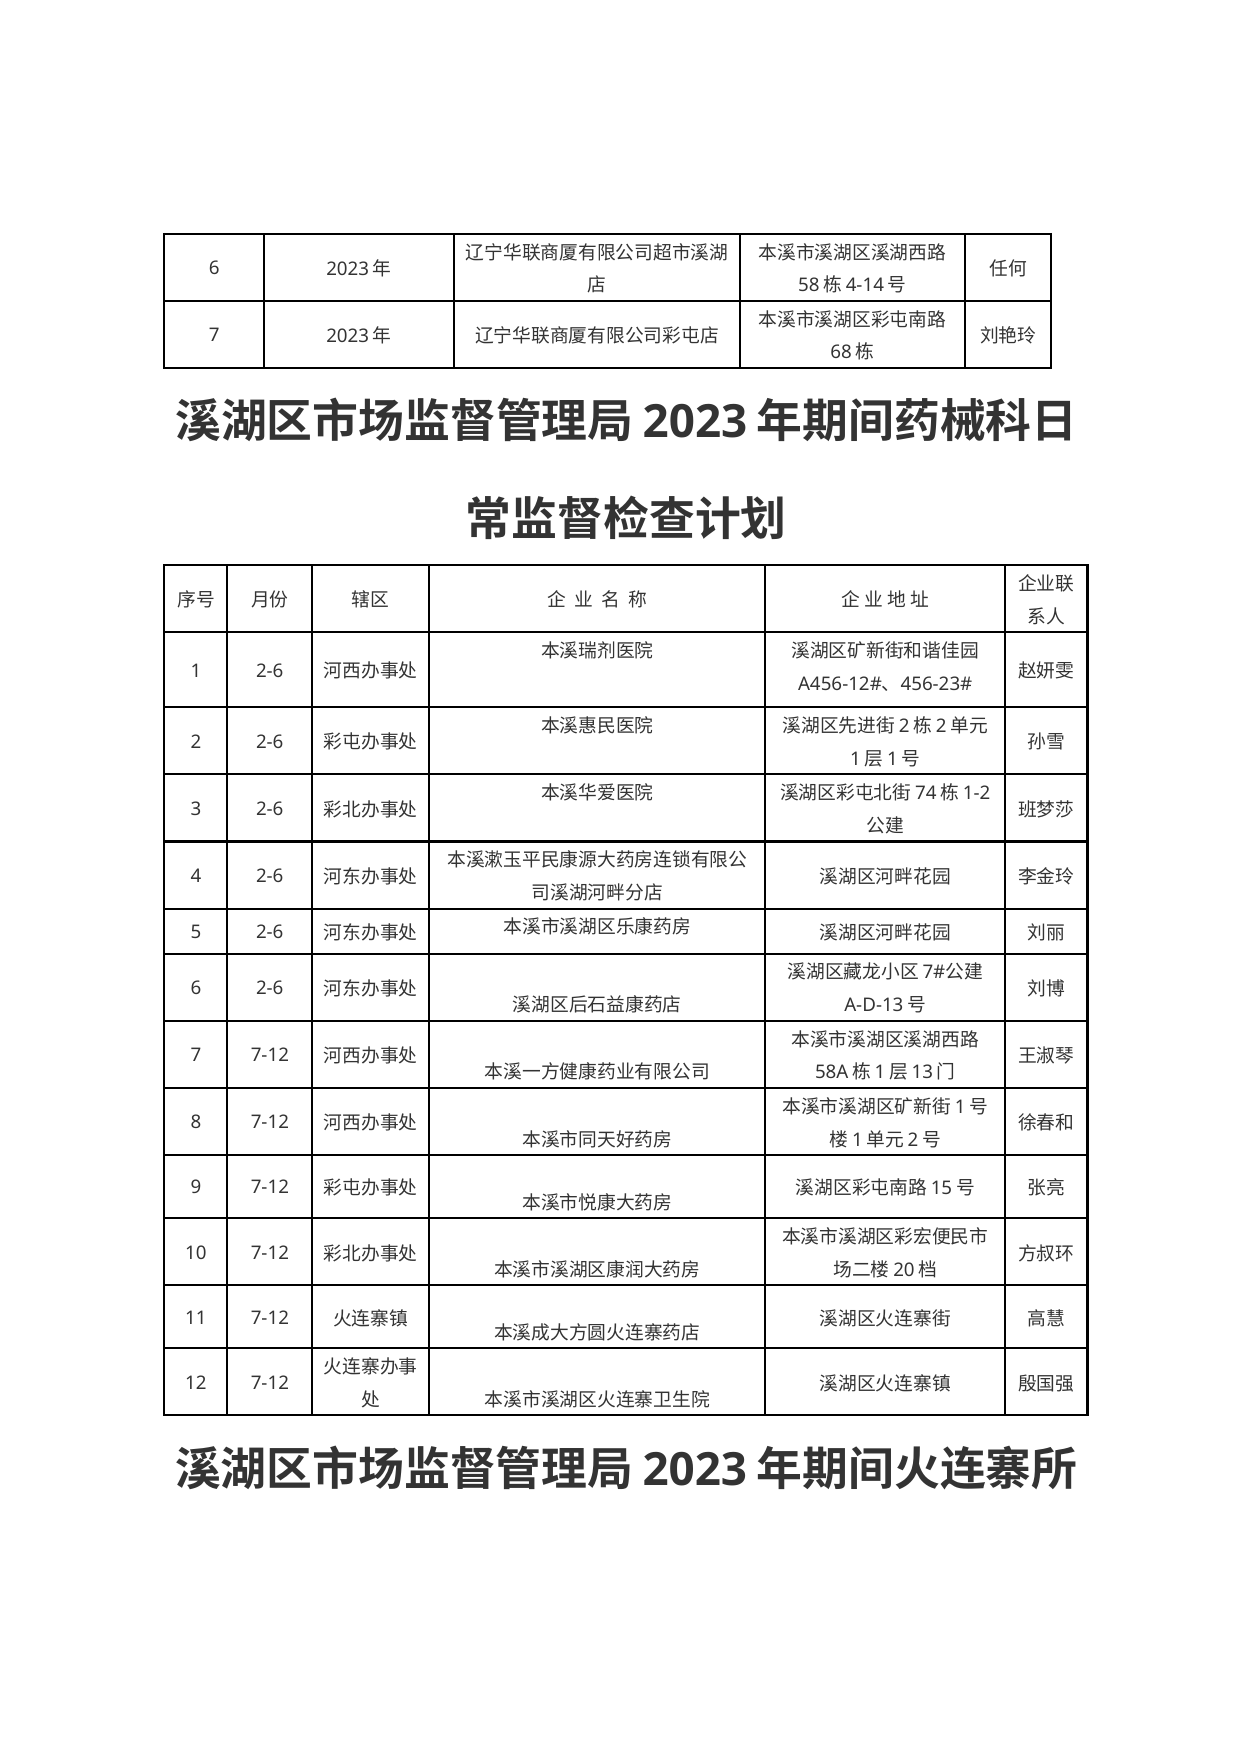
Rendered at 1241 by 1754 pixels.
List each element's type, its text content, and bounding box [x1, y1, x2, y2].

table_header 月份 [228, 566, 311, 631]
table_header 企业联系人 [1006, 566, 1086, 631]
table_cell 7-12 [228, 1286, 311, 1347]
table_cell 11 [165, 1286, 226, 1347]
table_cell 本溪惠民医院 [430, 708, 764, 773]
table_cell 班梦莎 [1006, 775, 1086, 840]
table_cell 本溪市溪湖区火连寨卫生院 [430, 1349, 764, 1414]
table_cell 赵妍雯 [1006, 633, 1086, 706]
table_cell 本溪市溪湖区彩屯南路68栋 [741, 302, 964, 367]
table_header 企 业 地 址 [766, 566, 1004, 631]
table_cell 溪湖区先进街2栋2单元1层1号 [766, 708, 1004, 773]
table_cell 2 [165, 708, 226, 773]
table_cell 溪湖区藏龙小区7#公建A-D-13号 [766, 955, 1004, 1019]
table_cell 徐春和 [1006, 1089, 1086, 1154]
table_cell 6 [165, 955, 226, 1019]
table_cell 本溪市溪湖区矿新街1号楼1单元2号 [766, 1089, 1004, 1154]
table_cell 李金玲 [1006, 843, 1086, 907]
table_cell 2-6 [228, 843, 311, 907]
table_cell 本溪漱玉平民康源大药房连锁有限公司溪湖河畔分店 [430, 843, 764, 907]
table_cell 本溪市悦康大药房 [430, 1156, 764, 1217]
table_header 辖区 [313, 566, 428, 631]
table_cell 本溪市同天好药房 [430, 1089, 764, 1154]
table_cell 10 [165, 1219, 226, 1284]
table_cell 河东办事处 [313, 910, 428, 952]
table_cell 溪湖区河畔花园 [766, 910, 1004, 952]
table_cell 溪湖区后石益康药店 [430, 955, 764, 1019]
table_cell 溪湖区火连寨街 [766, 1286, 1004, 1347]
table_cell 溪湖区矿新街和谐佳园A456-12#、456-23# [766, 633, 1004, 706]
table_cell 7 [165, 1022, 226, 1087]
table_cell 河西办事处 [313, 633, 428, 706]
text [165, 1416, 1087, 1514]
table_cell 1 [165, 633, 226, 706]
table_cell 彩北办事处 [313, 1219, 428, 1284]
table_cell 本溪市溪湖区乐康药房 [430, 910, 764, 952]
table_cell 7-12 [228, 1022, 311, 1087]
text 溪湖区市场监督管理局2023年期间药械科日常监督检查计划 [165, 369, 1087, 564]
table_cell 2-6 [228, 708, 311, 773]
table_cell 河东办事处 [313, 955, 428, 1019]
table_header 序号 [165, 566, 226, 631]
table_cell 2023年 [265, 302, 453, 367]
table_cell 刘博 [1006, 955, 1086, 1019]
table_cell 2-6 [228, 775, 311, 840]
table_cell 本溪市溪湖区彩宏便民市场二楼20档 [766, 1219, 1004, 1284]
table_cell 7-12 [228, 1156, 311, 1217]
table_cell 溪湖区火连寨镇 [766, 1349, 1004, 1414]
table_cell 4 [165, 843, 226, 907]
table_cell 7 [165, 302, 263, 367]
table_cell 2-6 [228, 955, 311, 1019]
table_cell 本溪一方健康药业有限公司 [430, 1022, 764, 1087]
table_cell 7-12 [228, 1089, 311, 1154]
table_cell 7-12 [228, 1219, 311, 1284]
table_cell 本溪成大方圆火连寨药店 [430, 1286, 764, 1347]
table_cell 本溪市溪湖区康润大药房 [430, 1219, 764, 1284]
table_cell 溪湖区河畔花园 [766, 843, 1004, 907]
table_cell 刘丽 [1006, 910, 1086, 952]
table_cell 任何 [966, 235, 1050, 300]
table_cell 彩北办事处 [313, 775, 428, 840]
table_cell 方叔环 [1006, 1219, 1086, 1284]
table_cell 火连寨镇 [313, 1286, 428, 1347]
table_cell 7-12 [228, 1349, 311, 1414]
table_cell 辽宁华联商厦有限公司超市溪湖店 [455, 235, 739, 300]
table_cell 殷国强 [1006, 1349, 1086, 1414]
table_cell 彩屯办事处 [313, 708, 428, 773]
table_cell 2-6 [228, 633, 311, 706]
table_cell 溪湖区彩屯南路15号 [766, 1156, 1004, 1217]
table_cell 火连寨办事处 [313, 1349, 428, 1414]
table_cell 8 [165, 1089, 226, 1154]
table_cell 3 [165, 775, 226, 840]
table_cell 河西办事处 [313, 1022, 428, 1087]
table_cell 2023年 [265, 235, 453, 300]
table_cell 本溪瑞剂医院 [430, 633, 764, 706]
table_cell 9 [165, 1156, 226, 1217]
table_cell 本溪市溪湖区溪湖西路58A栋1层13门 [766, 1022, 1004, 1087]
table_cell 溪湖区彩屯北街74栋1-2公建 [766, 775, 1004, 840]
table_cell 6 [165, 235, 263, 300]
table_cell 本溪市溪湖区溪湖西路58栋4-14号 [741, 235, 964, 300]
table_cell 张亮 [1006, 1156, 1086, 1217]
table_cell 孙雪 [1006, 708, 1086, 773]
table_cell 本溪华爱医院 [430, 775, 764, 840]
table_header 企 业 名 称 [430, 566, 764, 631]
table_cell 高慧 [1006, 1286, 1086, 1347]
table_cell 5 [165, 910, 226, 952]
table_cell 河西办事处 [313, 1089, 428, 1154]
table_cell 2-6 [228, 910, 311, 952]
table_cell 彩屯办事处 [313, 1156, 428, 1217]
table_cell 辽宁华联商厦有限公司彩屯店 [455, 302, 739, 367]
table_cell 刘艳玲 [966, 302, 1050, 367]
table_cell 河东办事处 [313, 843, 428, 907]
table_cell 王淑琴 [1006, 1022, 1086, 1087]
table_cell 12 [165, 1349, 226, 1414]
